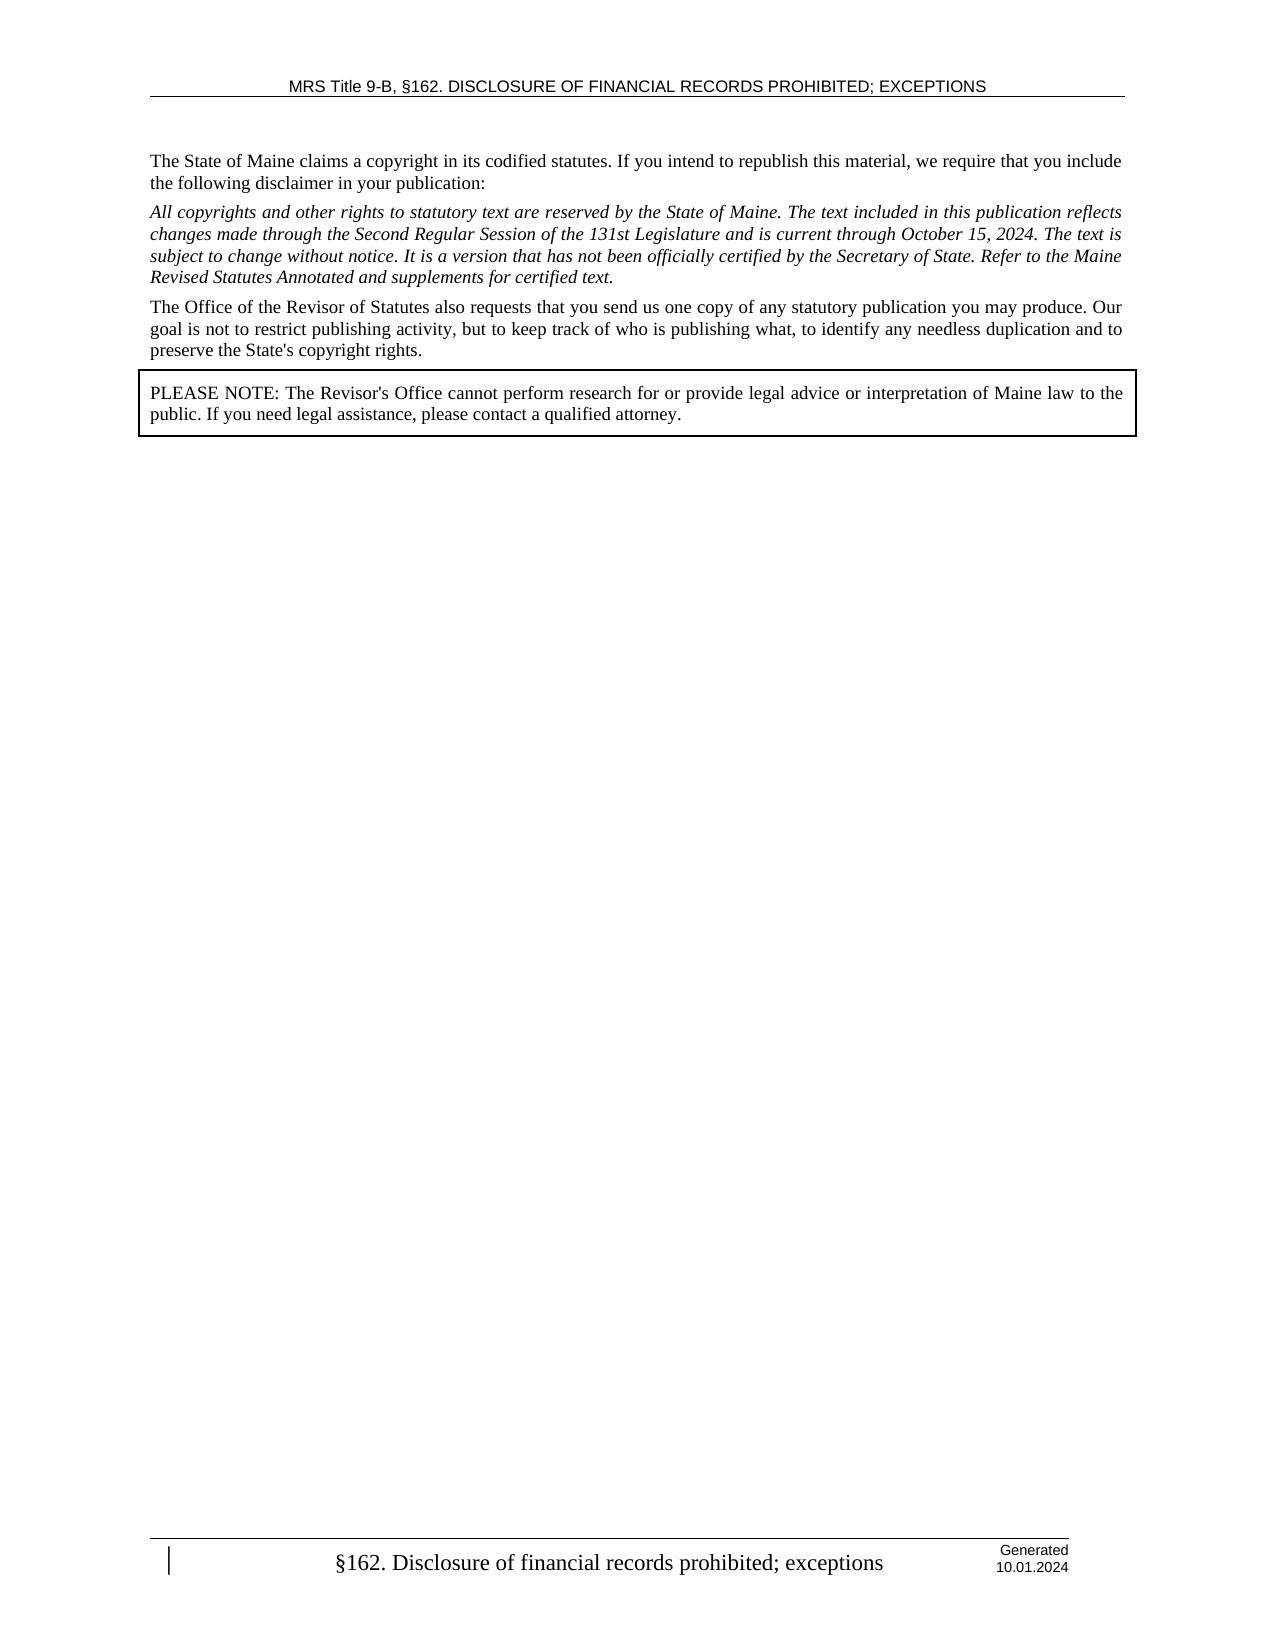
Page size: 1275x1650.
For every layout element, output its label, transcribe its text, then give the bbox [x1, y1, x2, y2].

text PLEASE NOTE: The Revisor's Office cannot perform research for or provide legal advice or interpretation of Maine law to the public. If you need legal assistance, please contact a qualified attorney. [140, 371, 1135, 435]
text The State of Maine claims a copyright in its codified statutes. If you intend to republish this material, we require that you include the following disclaimer in your publication: [150, 150, 1125, 193]
text The Office of the Revisor of Statutes also requests that you send us one copy of any statutory publication you may produce. Our goal is not to restrict publishing activity, but to keep track of who is publishing what, to identify any needless duplication and to preserve the State's copyright rights. [150, 296, 1125, 361]
text All copyrights and other rights to statutory text are reserved by the State of Maine. The text included in this publication reflects changes made through the Second Regular Session of the 131st Legislature and is current through October 15, 2024 . The text is subject to change without notice. It is a version that has not been officially certified by the Secretary of State. Refer to the Maine Revised Statutes Annotated and supplements for certified text. [150, 201, 1125, 288]
